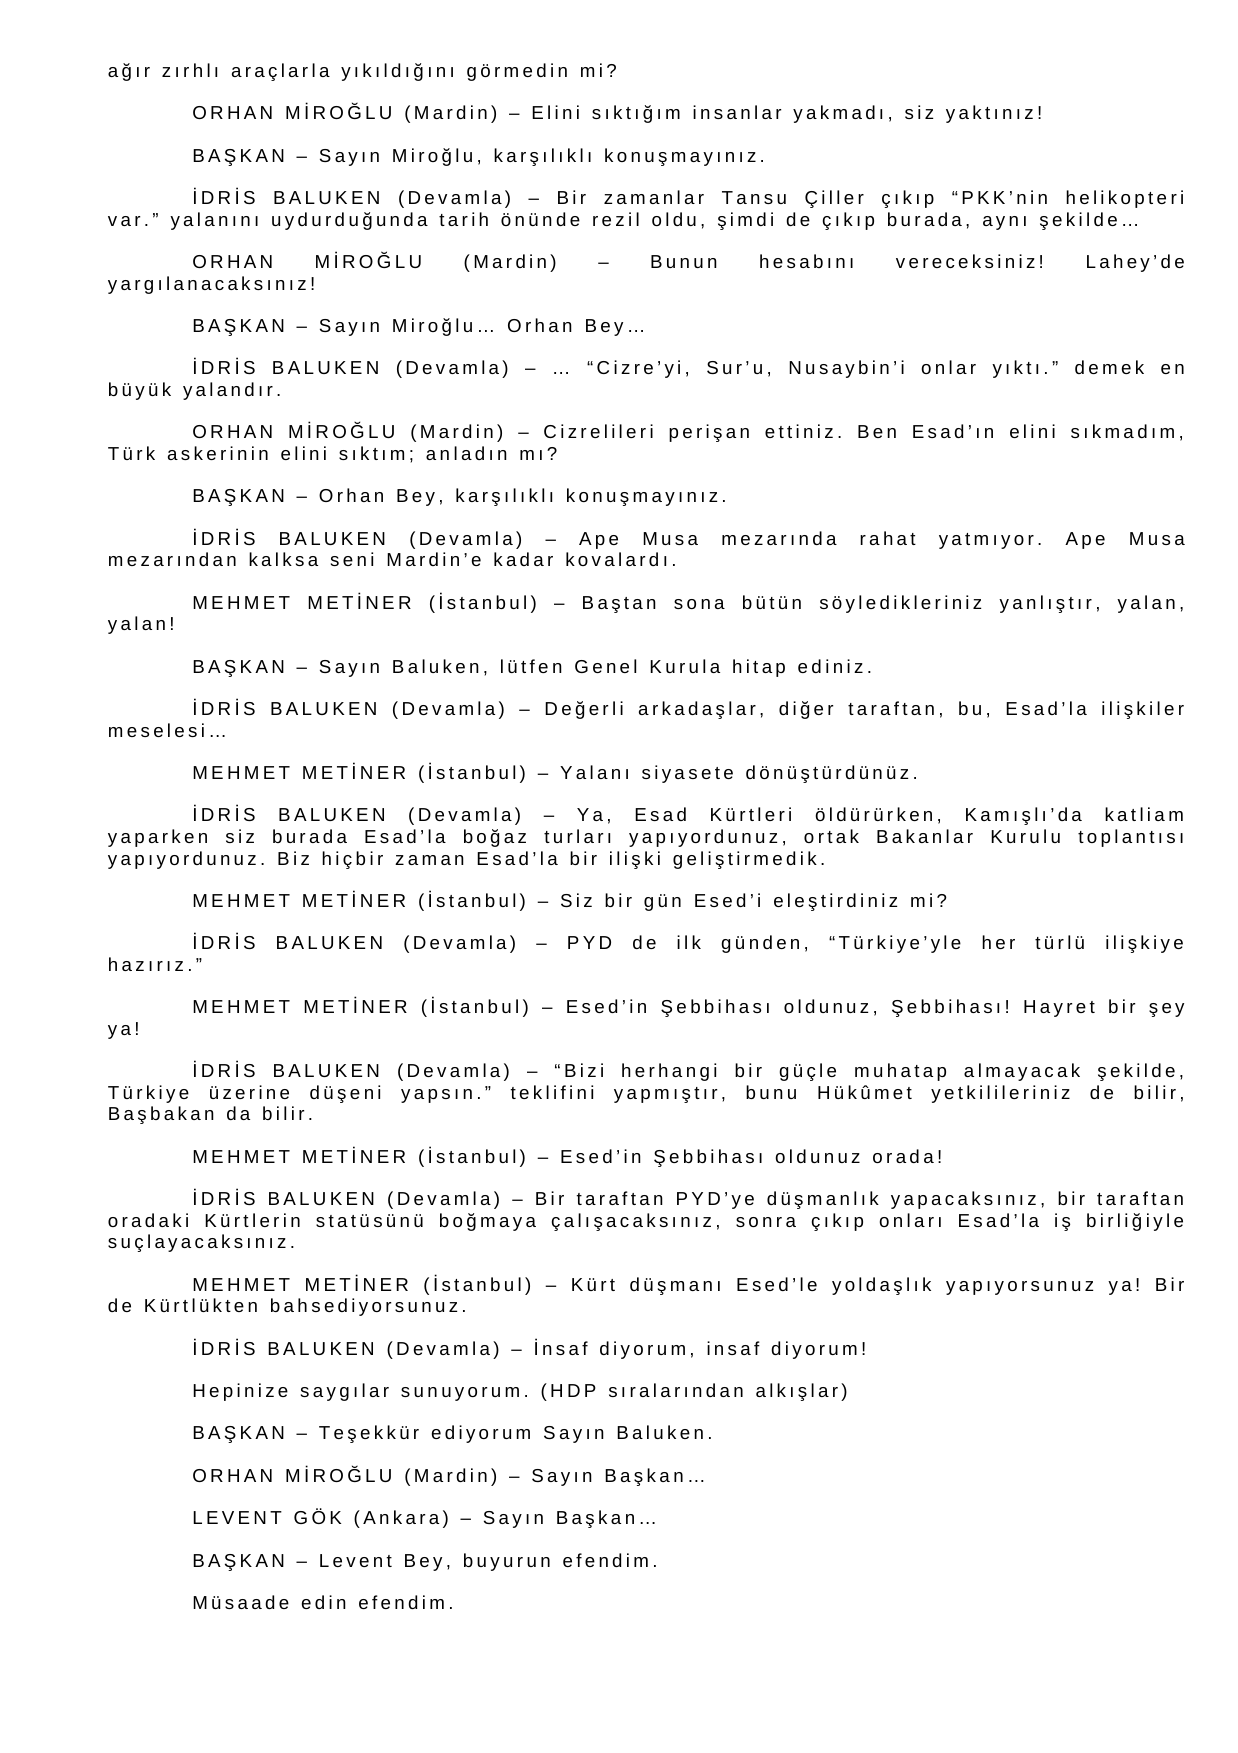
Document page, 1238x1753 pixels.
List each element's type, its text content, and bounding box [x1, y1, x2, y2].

text ORHAN MİROĞLU (Mardin) – Cizrelileri perişan ettiniz. Ben Esad’ın elini sıkmadım, Türk askerinin elini sıktım; anladın mı? [108, 421, 1186, 464]
text İDRİS BALUKEN (Devamla) – Ya, Esad Kürtleri öldürürken, Kamışlı’da katliam yaparken siz burada Esad’la boğaz turları yapıyordunuz, ortak Bakanlar Kurulu toplantısı yapıyordunuz. Biz hiçbir zaman Esad’la bir ilişki geliştirmedik. [108, 804, 1186, 869]
text ORHAN MİROĞLU (Mardin) – Sayın Başkan… [108, 1464, 1186, 1486]
text BAŞKAN – Levent Bey, buyurun efendim. [108, 1549, 1186, 1571]
text LEVENT GÖK (Ankara) – Sayın Başkan… [108, 1507, 1186, 1528]
text İDRİS BALUKEN (Devamla) – Ape Musa mezarında rahat yatmıyor. Ape Musa mezarından kalksa seni Mardin’e kadar kovalardı. [108, 527, 1186, 571]
text ORHAN MİROĞLU (Mardin) – Bunun hesabını vereceksiniz! Lahey’de yargılanacaksınız! [108, 251, 1186, 294]
text İDRİS BALUKEN (Devamla) – Değerli arkadaşlar, diğer taraftan, bu, Esad’la ilişkiler meselesi… [108, 698, 1186, 741]
text İDRİS BALUKEN (Devamla) – PYD de ilk günden, “Türkiye’yle her türlü ilişkiye hazırız.” [108, 932, 1186, 975]
text İDRİS BALUKEN (Devamla) – Bir taraftan PYD’ye düşmanlık yapacaksınız, bir taraftan oradaki Kürtlerin statüsünü boğmaya çalışacaksınız, sonra çıkıp onları Esad’la iş birliğiyle suçlayacaksınız. [108, 1188, 1186, 1253]
text Müsaade edin efendim. [108, 1592, 1186, 1613]
text ORHAN MİROĞLU (Mardin) – Elini sıktığım insanlar yakmadı, siz yaktınız! [108, 102, 1186, 124]
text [108, 60, 1186, 81]
text İDRİS BALUKEN (Devamla) – … “Cizre’yi, Sur’u, Nusaybin’i onlar yıktı.” demek en büyük yalandır. [108, 357, 1186, 400]
text İDRİS BALUKEN (Devamla) – Bir zamanlar Tansu Çiller çıkıp “PKK’nin helikopteri var.” yalanını uydurduğunda tarih önünde rezil oldu, şimdi de çıkıp burada, aynı şekilde… [108, 187, 1186, 230]
text MEHMET METİNER (İstanbul) – Esed’in Şebbihası oldunuz orada! [108, 1146, 1186, 1167]
text BAŞKAN – Sayın Baluken, lütfen Genel Kurula hitap ediniz. [108, 655, 1186, 677]
text MEHMET METİNER (İstanbul) – Kürt düşmanı Esed’le yoldaşlık yapıyorsunuz ya! Bir de Kürtlükten bahsediyorsunuz. [108, 1273, 1186, 1317]
text MEHMET METİNER (İstanbul) – Siz bir gün Esed’i eleştirdiniz mi? [108, 890, 1186, 911]
text BAŞKAN – Teşekkür ediyorum Sayın Baluken. [108, 1422, 1186, 1444]
text İDRİS BALUKEN (Devamla) – “Bizi herhangi bir güçle muhatap almayacak şekilde, Türkiye üzerine düşeni yapsın.” teklifini yapmıştır, bunu Hükûmet yetkilileriniz de bilir, Başbakan da bilir. [108, 1060, 1186, 1125]
text MEHMET METİNER (İstanbul) – Yalanı siyasete dönüştürdünüz. [108, 762, 1186, 783]
text Hepinize saygılar sunuyorum. (HDP sıralarından alkışlar) [108, 1380, 1186, 1401]
text BAŞKAN – Orhan Bey, karşılıklı konuşmayınız. [108, 485, 1186, 507]
text İDRİS BALUKEN (Devamla) – İnsaf diyorum, insaf diyorum! [108, 1337, 1186, 1359]
text BAŞKAN – Sayın Miroğlu… Orhan Bey… [108, 315, 1186, 336]
text BAŞKAN – Sayın Miroğlu, karşılıklı konuşmayınız. [108, 144, 1186, 166]
text MEHMET METİNER (İstanbul) – Baştan sona bütün söyledikleriniz yanlıştır, yalan, yalan! [108, 591, 1186, 634]
text MEHMET METİNER (İstanbul) – Esed’in Şebbihası oldunuz, Şebbihası! Hayret bir şey ya! [108, 996, 1186, 1039]
